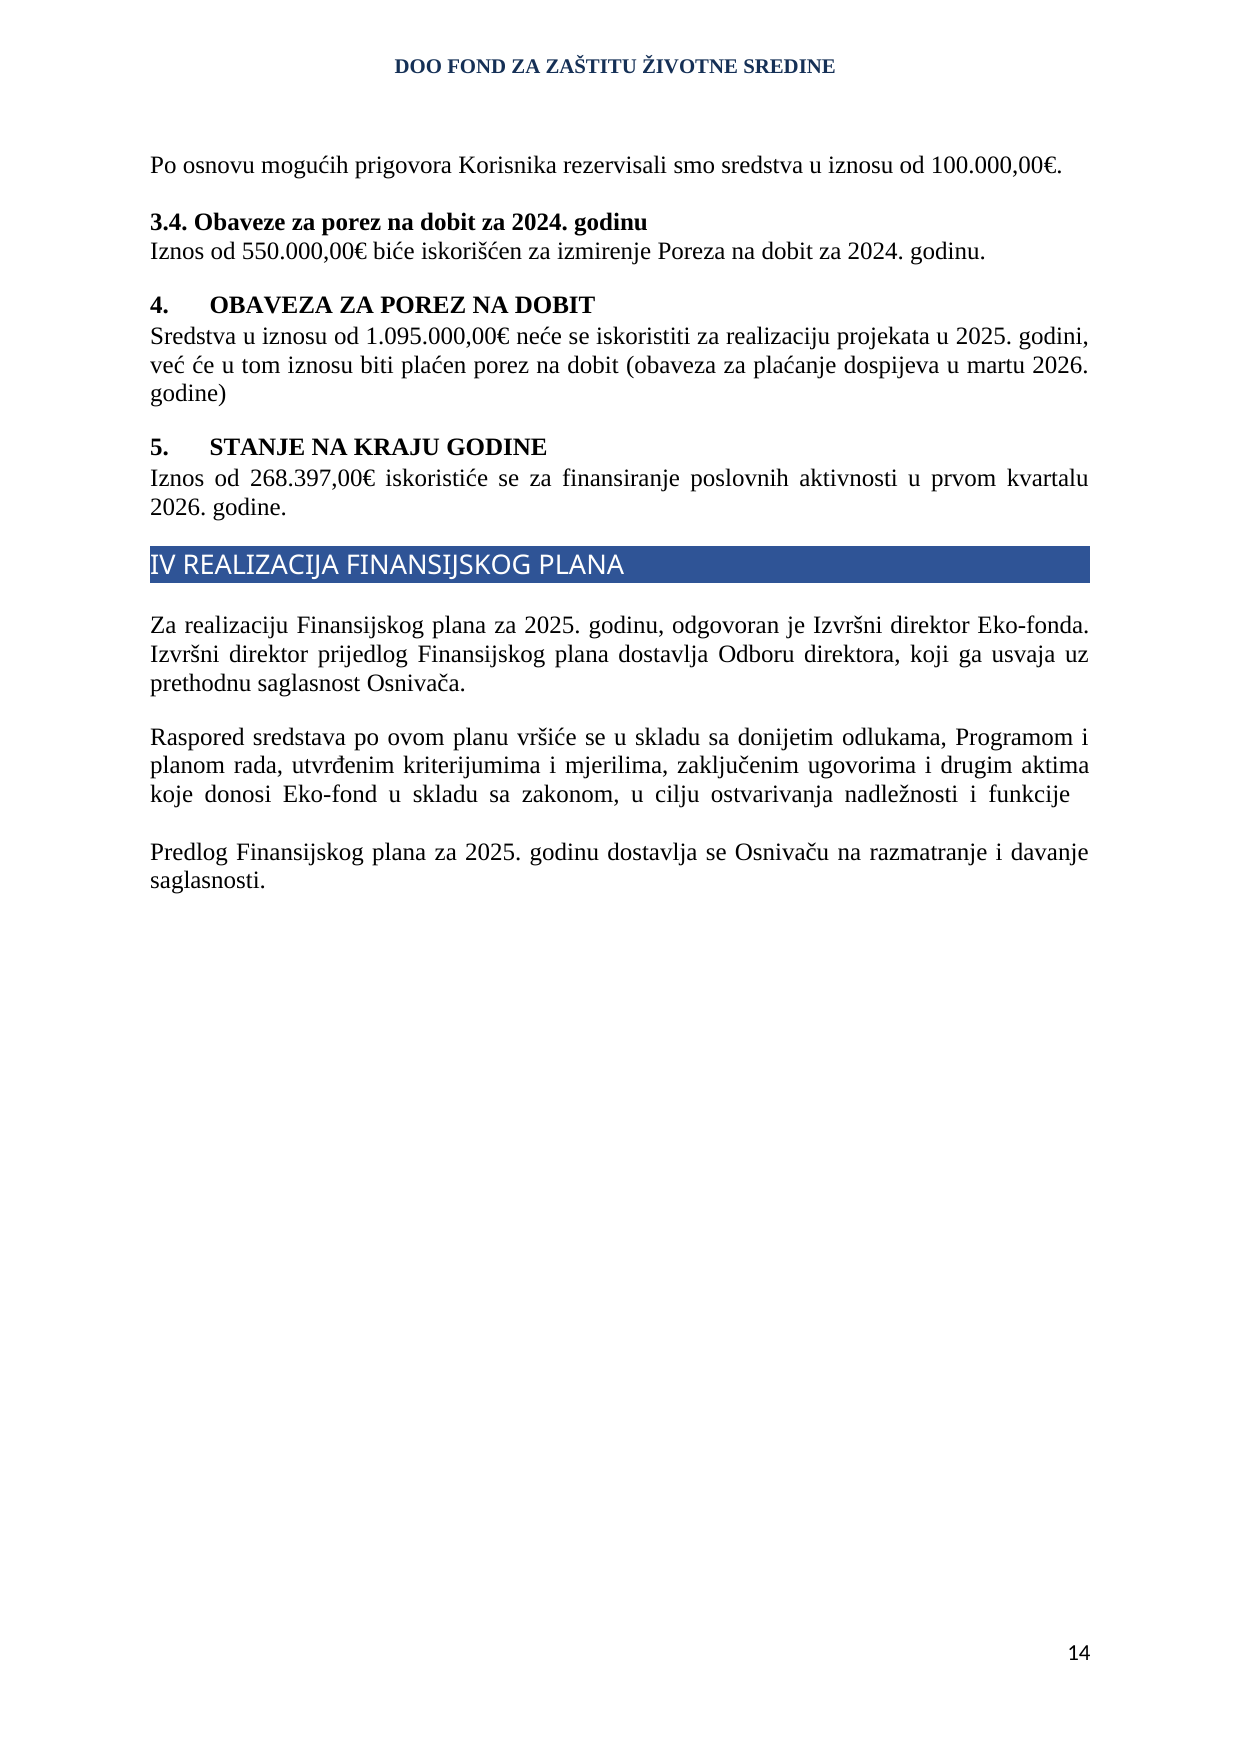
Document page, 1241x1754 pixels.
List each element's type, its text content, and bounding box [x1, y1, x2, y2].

text Iznos od 550.000,00€ biće iskorišćen za izmirenje Poreza na dobit za 2024. godinu. [150, 236, 1090, 265]
text Za realizaciju Finansijskog plana za 2025. godinu, odgovoran je Izvršni direktor Eko-fonda. Izvršni direktor prijedlog Finansijskog plana dostavlja Odboru direktora, koji ga usvaja uz prethodnu saglasnost Osnivača. [150, 611, 1090, 697]
text Sredstva u iznosu od 1.095.000,00€ neće se iskoristiti za realizaciju projekata u 2025. godini, već će u tom iznosu biti plaćen porez na dobit (obaveza za plaćanje dospijeva u martu 2026. godine) [150, 321, 1090, 407]
text 3.4. Obaveze za porez na dobit za 2024. godinu [150, 207, 1090, 236]
text Predlog Finansijskog plana za 2025. godinu dostavlja se Osnivaču na razmatranje i davanje saglasnosti. [150, 837, 1090, 894]
subtitle STANJE NA KRAJU GODINE [150, 432, 1090, 461]
subtitle IV REALIZACIJA FINANSIJSKOG PLANA [150, 546, 1090, 583]
subtitle OBAVEZA ZA POREZ NA DOBIT [150, 290, 1090, 319]
text Po osnovu mogućih prigovora Korisnika rezervisali smo sredstva u iznosu od 100.000,00€. [150, 150, 1090, 179]
text Iznos od 268.397,00€ iskoristiće se za finansiranje poslovnih aktivnosti u prvom kvartalu 2026. godine. [150, 463, 1090, 521]
text Raspored sredstava po ovom planu vršiće se u skladu sa donijetim odlukama, Programom i planom rada, utvrđenim kriterijumima i mjerilima, zaključenim ugovorima i drugim aktima koje donosi Eko-fond u skladu sa zakonom, u cilju ostvarivanja nadležnosti i funkcijeV ZAVRŠNA ODREDBA [150, 722, 1090, 837]
